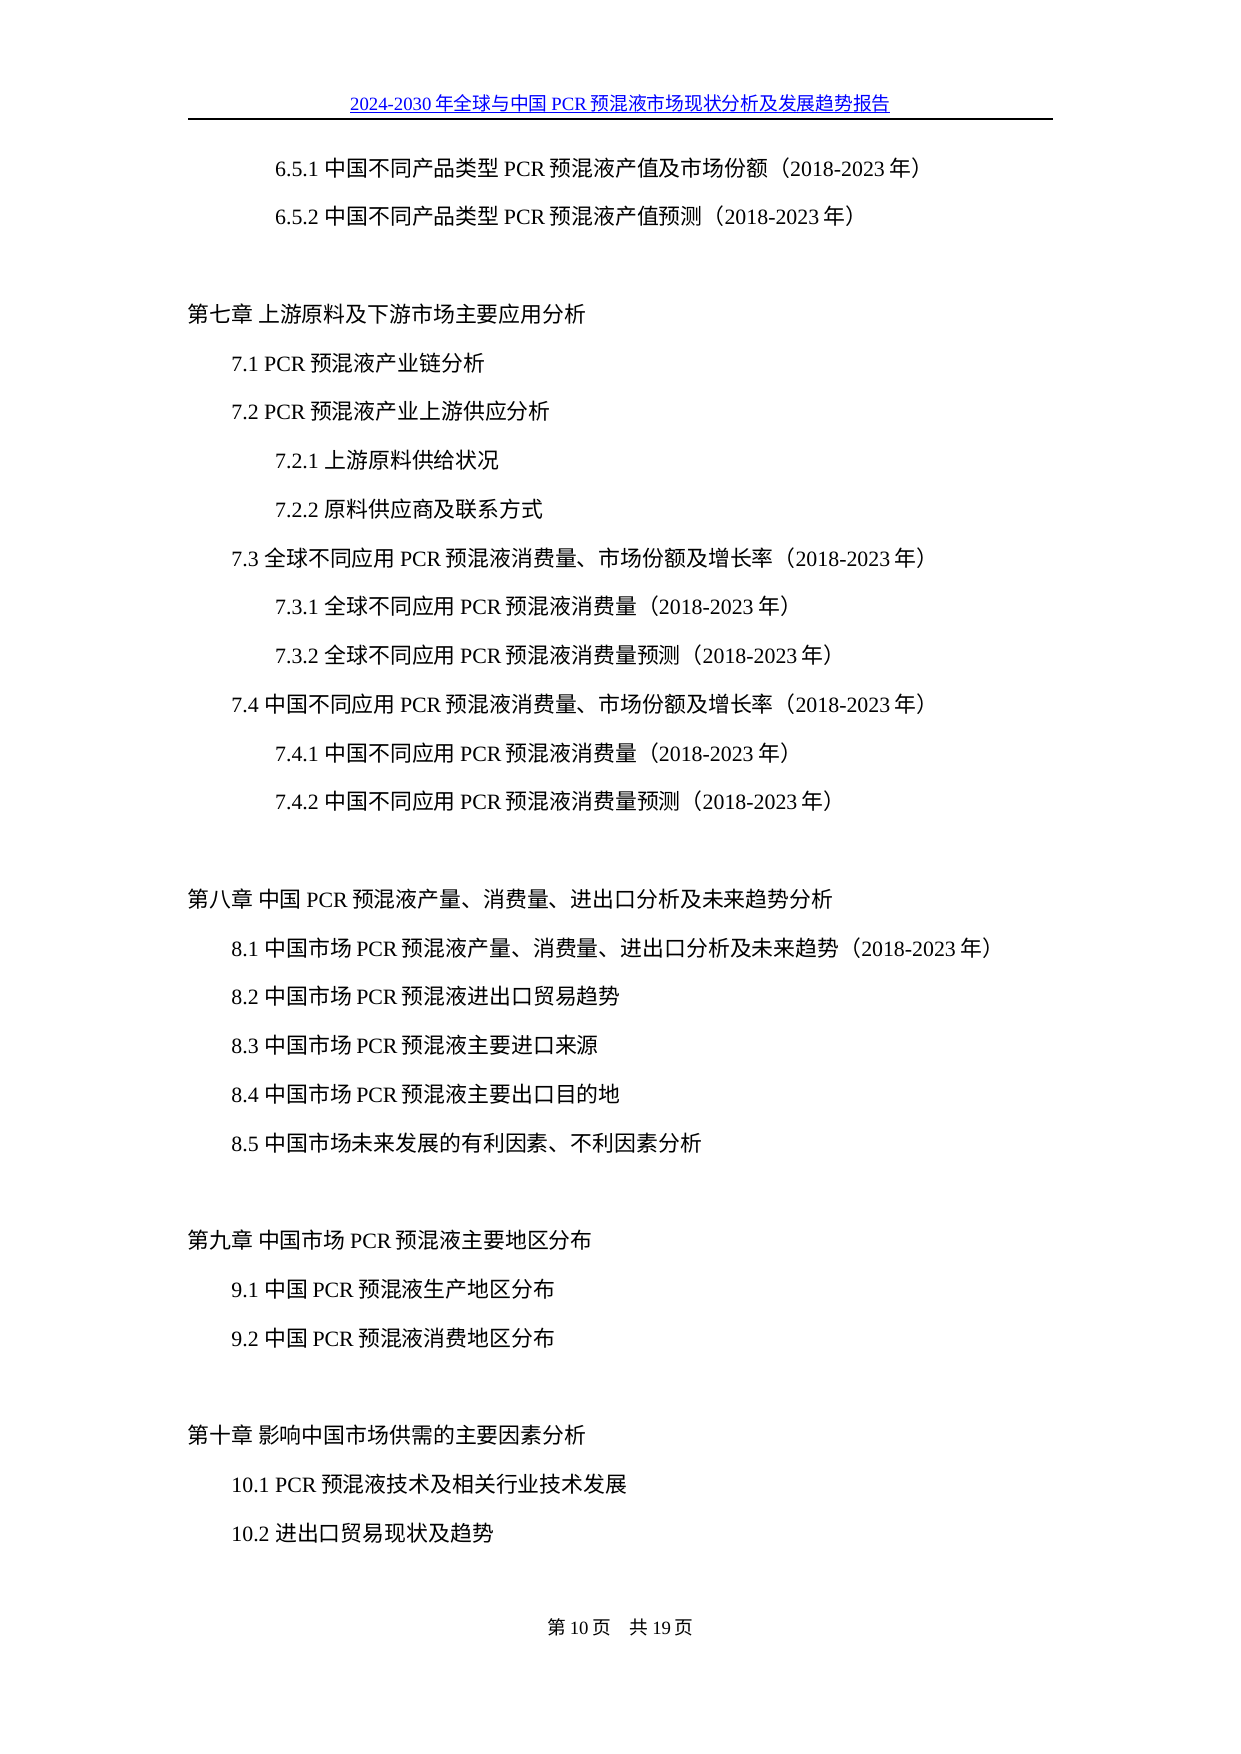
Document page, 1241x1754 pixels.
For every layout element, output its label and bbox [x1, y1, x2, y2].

text [187, 150, 1053, 1548]
